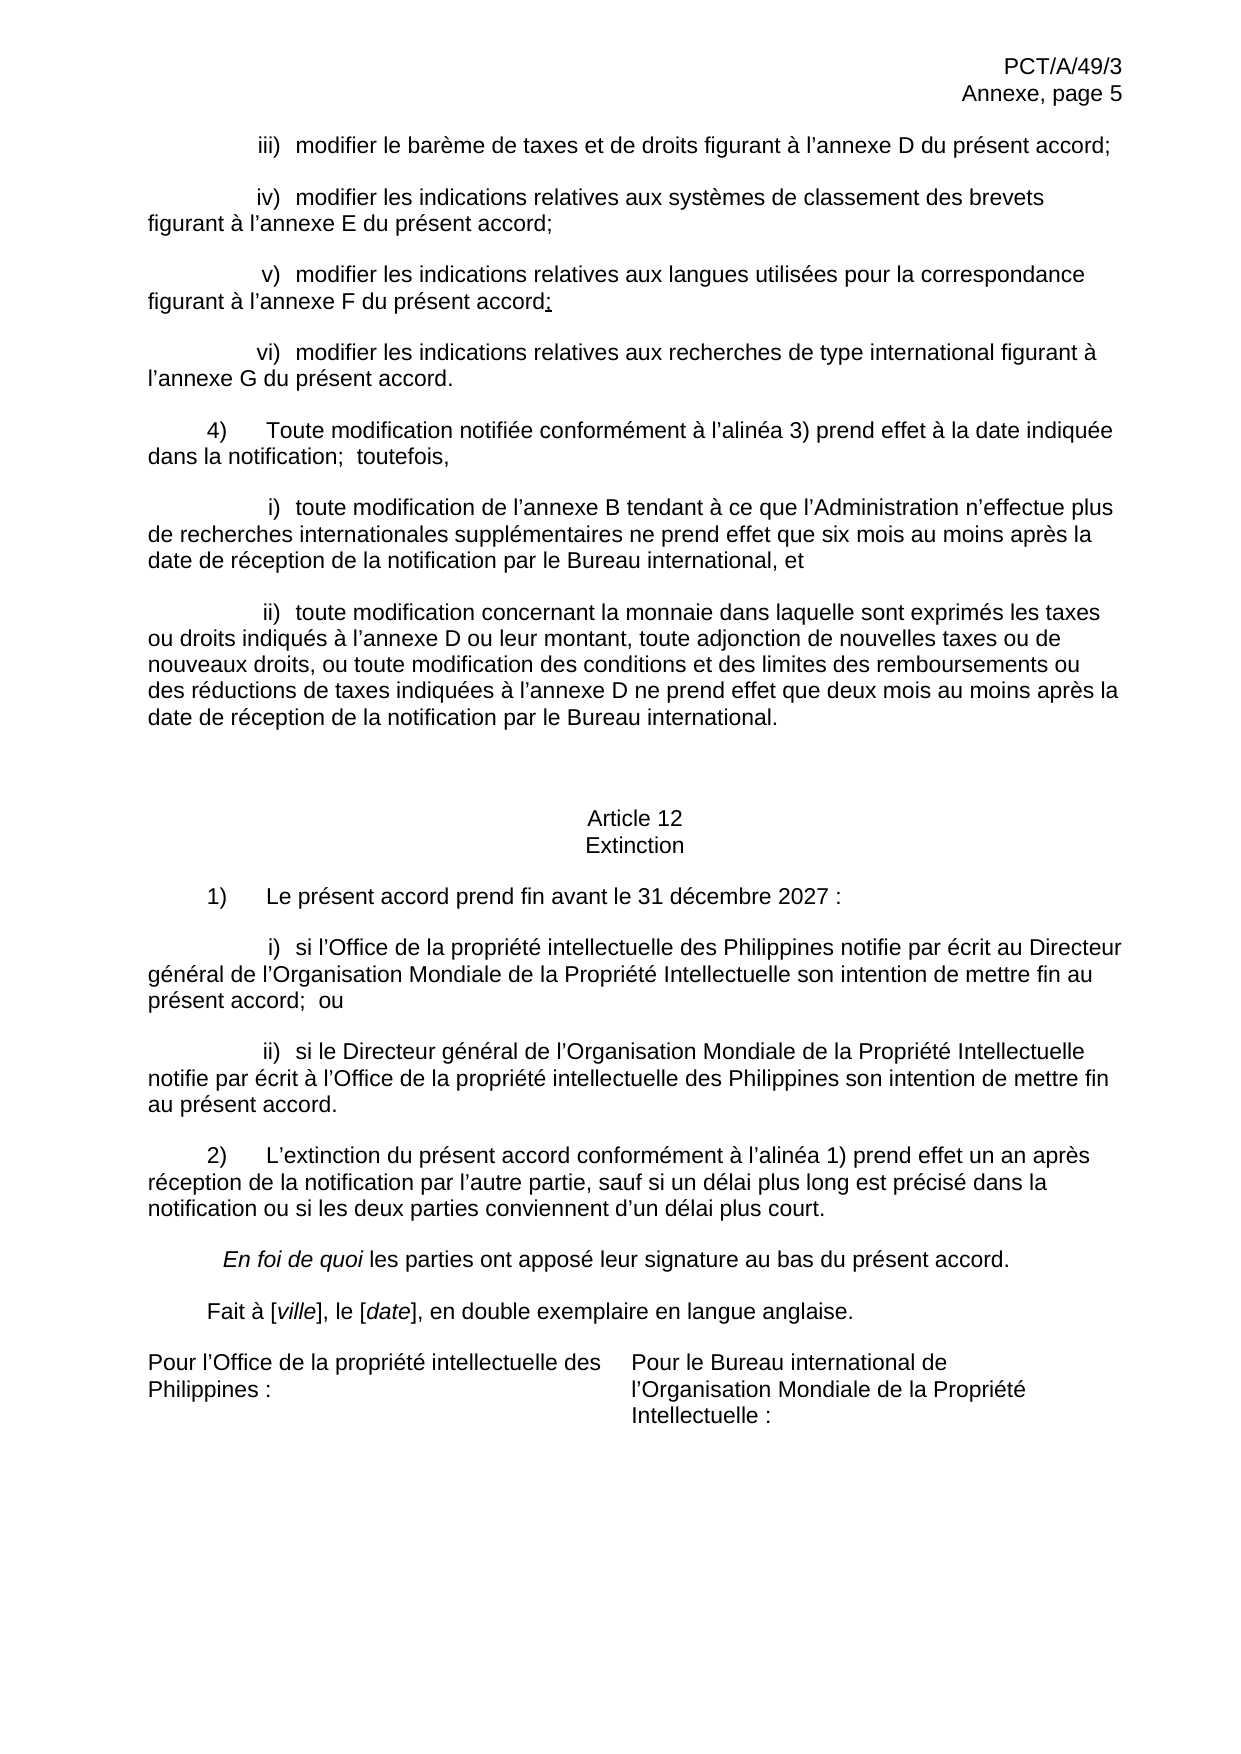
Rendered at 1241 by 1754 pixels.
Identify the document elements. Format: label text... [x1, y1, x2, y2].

table_header Pour le Bureau international de l’Organisation Mondiale de la Propriété Intellectuelle : [620, 1349, 1104, 1453]
text 2) L’extinction du présent accord conformément à l’alinéa 1) prend effet un an après réception de la notification par l’autre partie, sauf si un délai plus long est précisé dans la notification ou si les deux parties conviennent d’un délai plus court. [148, 1142, 1122, 1221]
text ii) toute modification concernant la monnaie dans laquelle sont exprimés les taxes ou droits indiqués à l’annexe D ou leur montant, toute adjonction de nouvelles taxes ou de nouveaux droits, ou toute modification des conditions et des limites des remboursements ou des réductions de taxes indiquées à l’annexe D ne prend effet que deux mois au moins après la date de réception de la notification par le Bureau international. [148, 598, 1122, 730]
text iv) modifier les indications relatives aux systèmes de classement des brevets figurant à l’annexe E du présent accord; [148, 183, 1122, 236]
text i) toute modification de l’annexe B tendant à ce que l’Administration n’effectue plus de recherches internationales supplémentaires ne prend effet que six mois au moins après la date de réception de la notification par le Bureau international, et [148, 494, 1122, 573]
text En foi de quoi les parties ont apposé leur signature au bas du présent accord. [148, 1246, 1122, 1273]
text iii) modifier le barème de taxes et de droits figurant à l’annexe D du présent accord; [148, 132, 1122, 158]
text vi) modifier les indications relatives aux recherches de type international figurant à l’annexe G du présent accord. [148, 339, 1122, 392]
text 1) Le présent accord prend fin avant le 31 décembre 2027 : [148, 883, 1122, 909]
text ii) si le Directeur général de l’Organisation Mondiale de la Propriété Intellectuelle notifie par écrit à l’Office de la propriété intellectuelle des Philippines son intention de mettre fin au présent accord. [148, 1038, 1122, 1117]
text i) si l’Office de la propriété intellectuelle des Philippines notifie par écrit au Directeur général de l’Organisation Mondiale de la Propriété Intellectuelle son intention de mettre fin au présent accord; ou [148, 934, 1122, 1013]
text 4) Toute modification notifiée conformément à l’alinéa 3) prend effet à la date indiquée dans la notification; toutefois, [148, 417, 1122, 469]
text Fait à [ville], le [date], en double exemplaire en langue anglaise. [148, 1298, 1122, 1324]
table_header Pour l’Office de la propriété intellectuelle des Philippines : [136, 1349, 620, 1453]
text v) modifier les indications relatives aux langues utilisées pour la correspondance figurant à l’annexe F du présent accord; [148, 261, 1122, 314]
subtitle Article 12 Extinction [148, 805, 1122, 858]
